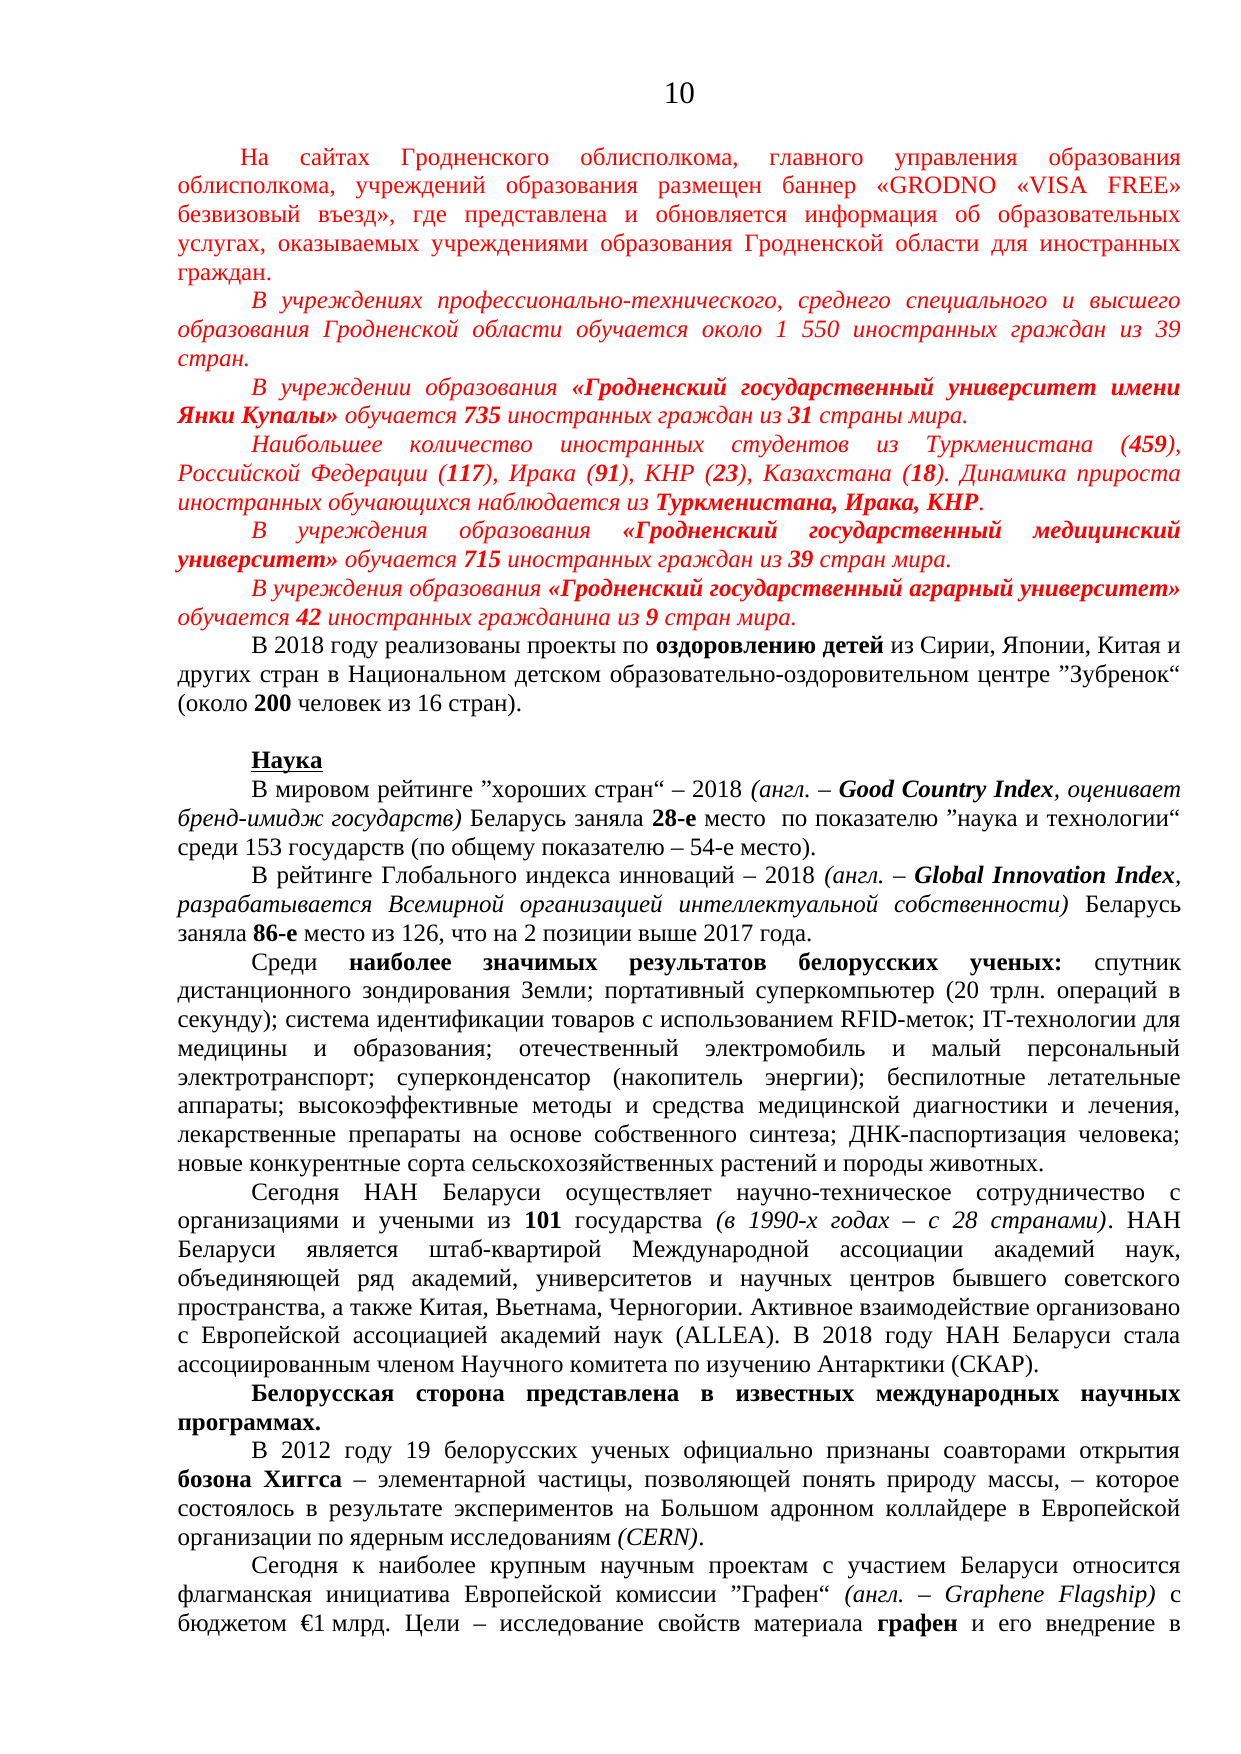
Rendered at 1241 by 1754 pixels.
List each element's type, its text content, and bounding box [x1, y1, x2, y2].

text Наука [177, 746, 1181, 774]
text Наибольшее количество иностранных студентов из Туркменистана (459), Российской Федерации (117), Ирака (91), КНР (23), Казахстана (18). Динамика прироста иностранных обучающихся наблюдается из Туркменистана, Ирака, КНР. [177, 429, 1181, 516]
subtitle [177, 1551, 1181, 1637]
text Сегодня НАН Беларуси осуществляет научно-техническое сотрудничество с организациями и учеными из 101 государства (в 1990-х годах – с 28 странами). НАН Беларуси является штаб-квартирой Международной ассоциации академий наук, объединяющей ряд академий, университетов и научных центров бывшего советского пространства, а также Китая, Вьетнама, Черногории. Активное взаимодействие организовано с Европейской ассоциацией академий наук (ALLEA). В 2018 году НАН Беларуси стала ассоциированным членом Научного комитета по изучению Антарктики (СКАР). [177, 1177, 1181, 1378]
text В 2018 году реализованы проекты по оздоровлению детей из Сирии, Японии, Китая и других стран в Национальном детском образовательно-оздоровительном центре ”Зубренок“ (около 200 человек из 16 стран). [177, 631, 1181, 717]
text В рейтинге Глобального индекса инноваций – 2018 (англ. – Global Innovation Index, разрабатывается Всемирной организацией интеллектуальной собственности) Беларусь заняла 86-е место из 126, что на 2 позиции выше 2017 года. [177, 861, 1181, 947]
text В учреждениях профессионально-технического, среднего специального и высшего образования Гродненской области обучается около 1 550 иностранных граждан из 39 стран. [177, 286, 1181, 372]
text В учреждении образования «Гродненский государственный университет имени Янки Купалы» обучается 735 иностранных граждан из 31 страны мира. [177, 372, 1181, 429]
text В 2012 году 19 белорусских ученых официально признаны соавторами открытия бозона Хиггса – элементарной частицы, позволяющей понять природу массы, – которое состоялось в результате экспериментов на Большом адронном коллайдере в Европейской организации по ядерным исследованиям (CERN). [177, 1436, 1181, 1551]
text На сайтах Гродненского облисполкома, главного управления образования облисполкома, учреждений образования размещен баннер «GRODNO «VISA FREE» безвизовый въезд», где представлена и обновляется информация об образовательных услугах, оказываемых учреждениями образования Гродненской области для иностранных граждан. [177, 142, 1181, 286]
text Среди наиболее значимых результатов белорусских ученых: спутник дистанционного зондирования Земли; портативный суперкомпьютер (20 трлн. операций в секунду); система идентификации товаров с использованием RFID-меток; IT-технологии для медицины и образования; отечественный электромобиль и малый персональный электротранспорт; суперконденсатор (накопитель энергии); беспилотные летательные аппараты; высокоэффективные методы и средства медицинской диагностики и лечения, лекарственные препараты на основе собственного синтеза; ДНК-паспортизация человека; новые конкурентные сорта сельскохозяйственных растений и породы животных. [177, 947, 1181, 1177]
text В учреждения образования «Гродненский государственный медицинский университет» обучается 715 иностранных граждан из 39 стран мира. [177, 516, 1181, 573]
text В учреждения образования «Гродненский государственный аграрный университет» обучается 42 иностранных гражданина из 9 стран мира. [177, 573, 1181, 631]
text Белорусская сторона представлена в известных международных научных программах. [177, 1378, 1181, 1436]
text В мировом рейтинге ”хороших стран“ – 2018 (англ. – Good Country Index, оценивает бренд-имидж государств) Беларусь заняла 28-е место по показателю ”наука и технологии“ среди 153 государств (по общему показателю – 54-е место). [177, 774, 1181, 861]
